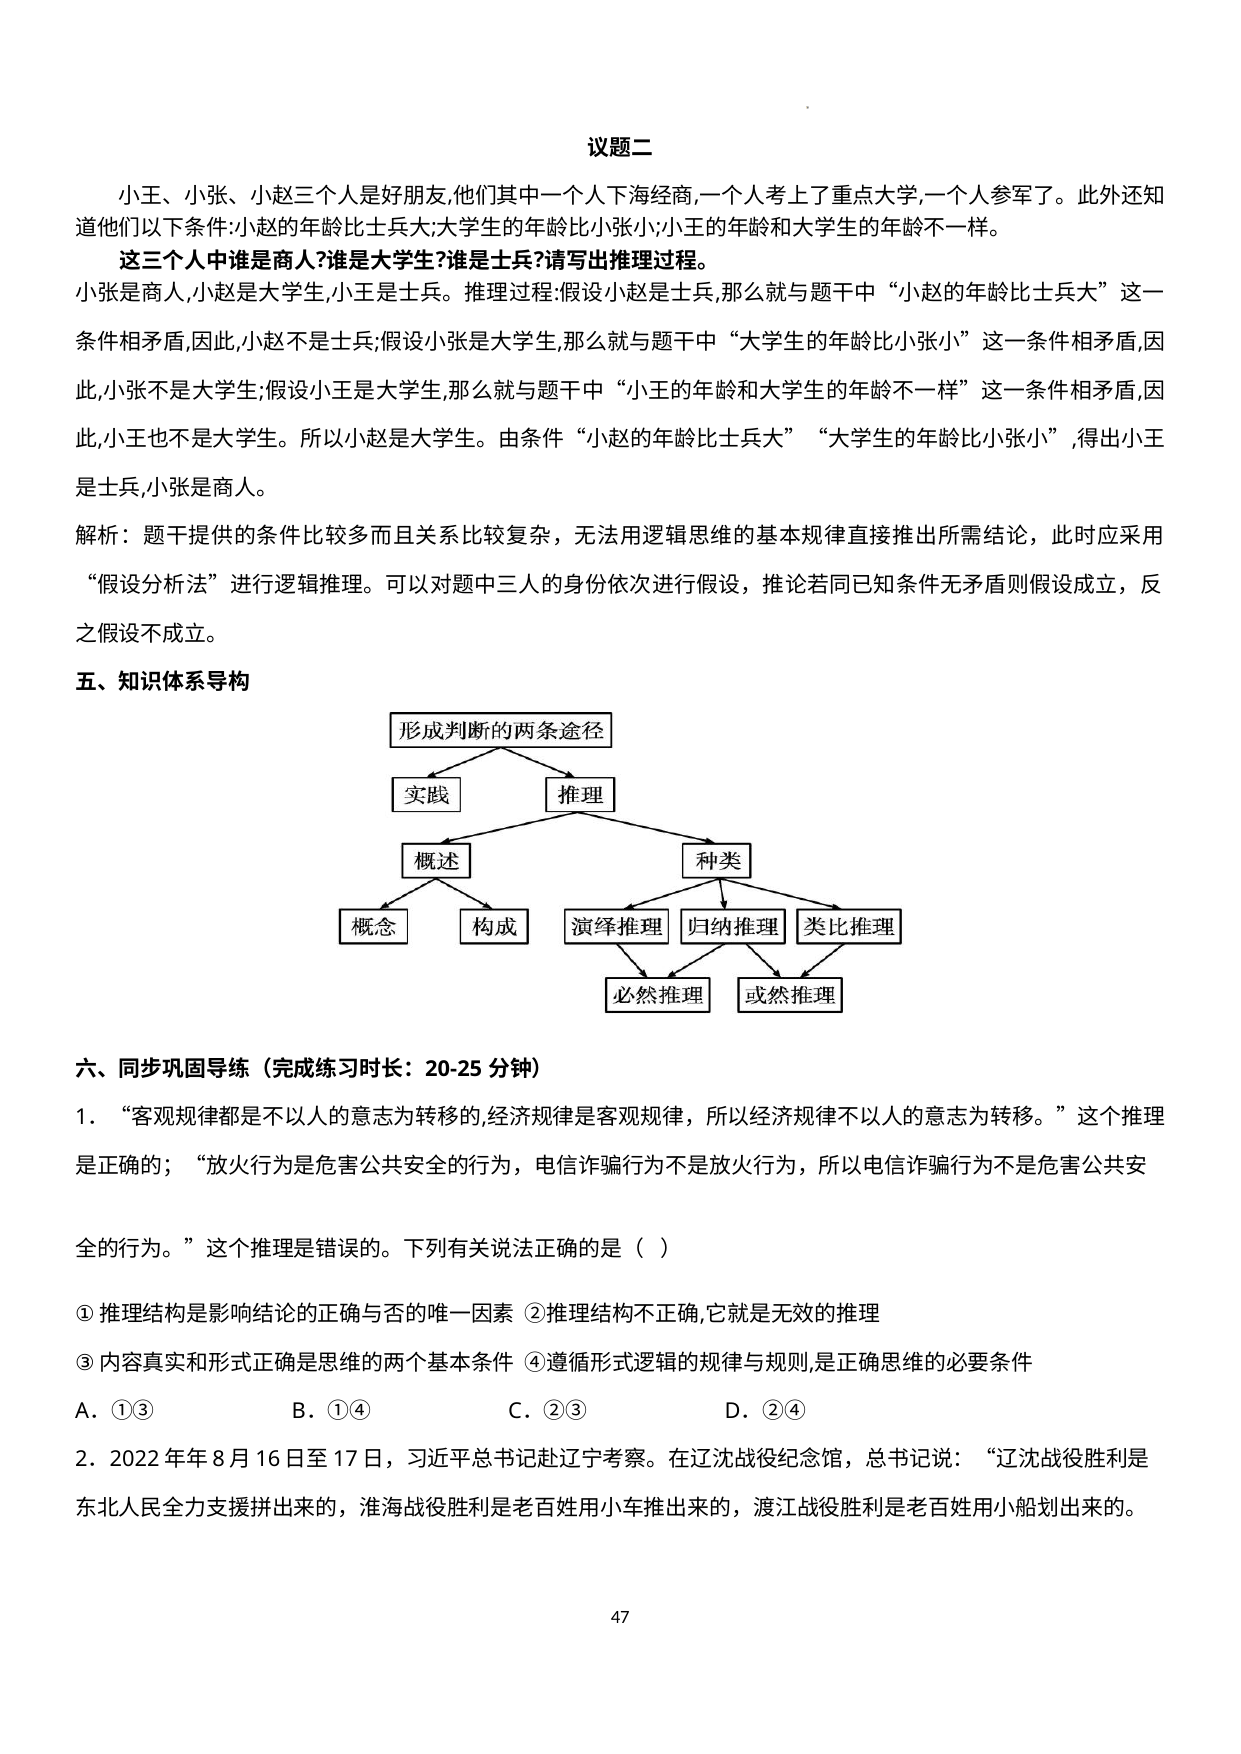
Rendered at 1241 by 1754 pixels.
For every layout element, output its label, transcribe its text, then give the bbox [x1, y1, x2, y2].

text ③内容真实和形式正确是思维的两个基本条件 ④遵循形式逻辑的规律与规则,是正确思维的必要条件 [75, 1344, 1165, 1377]
text 1．“客观规律都是不以人的意志为转移的,经济规律是客观规律，所以经济规律不以人的意志为转移。”这个推理是正确的；“放火行为是危害公共安全的行为，电信诈骗行为不是放火行为，所以电信诈骗行为不是危害公共安全的行为。”这个推理是错误的。下列有关说法正确的是（ ） [75, 1099, 1165, 1278]
text 小张是商人,小赵是大学生,小王是士兵。推理过程:假设小赵是士兵,那么就与题干中“小赵的年龄比士兵大”这一条件相矛盾,因此,小赵不是士兵;假设小张是大学生,那么就与题干中“大学生的年龄比小张小”这一条件相矛盾,因此,小张不是大学生;假设小王是大学生,那么就与题干中“小王的年龄和大学生的年龄不一样”这一条件相矛盾,因此,小王也不是大学生。所以小赵是大学生。由条件“小赵的年龄比士兵大”“大学生的年龄比小张小”,得出小王是士兵,小张是商人。 [75, 275, 1165, 502]
text A．①③ B．①④ C．②③ D．②④ [75, 1392, 1165, 1425]
list 同步巩固导练（完成练习时长：20-25 分钟） [75, 1051, 1165, 1083]
text 议题二 [75, 130, 1165, 161]
text 解析：题干提供的条件比较多而且关系比较复杂，无法用逻辑思维的基本规律直接推出所需结论，此时应采用“假设分析法”进行逻辑推理。可以对题中三人的身份依次进行假设，推论若同已知条件无矛盾则假设成立，反之假设不成立。 [75, 518, 1165, 648]
text ①推理结构是影响结论的正确与否的唯一因素 ②推理结构不正确,它就是无效的推理 [75, 1296, 1165, 1328]
picture [336, 712, 904, 1014]
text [75, 1441, 1165, 1522]
text 小王、小张、小赵三个人是好朋友,他们其中一个人下海经商,一个人考上了重点大学,一个人参军了。此外还知道他们以下条件:小赵的年龄比士兵大;大学生的年龄比小张小;小王的年龄和大学生的年龄不一样。 [75, 177, 1165, 242]
text 这三个人中谁是商人?谁是大学生?谁是士兵?请写出推理过程。 [75, 242, 1165, 275]
text 五、知识体系导构 [75, 664, 1165, 696]
